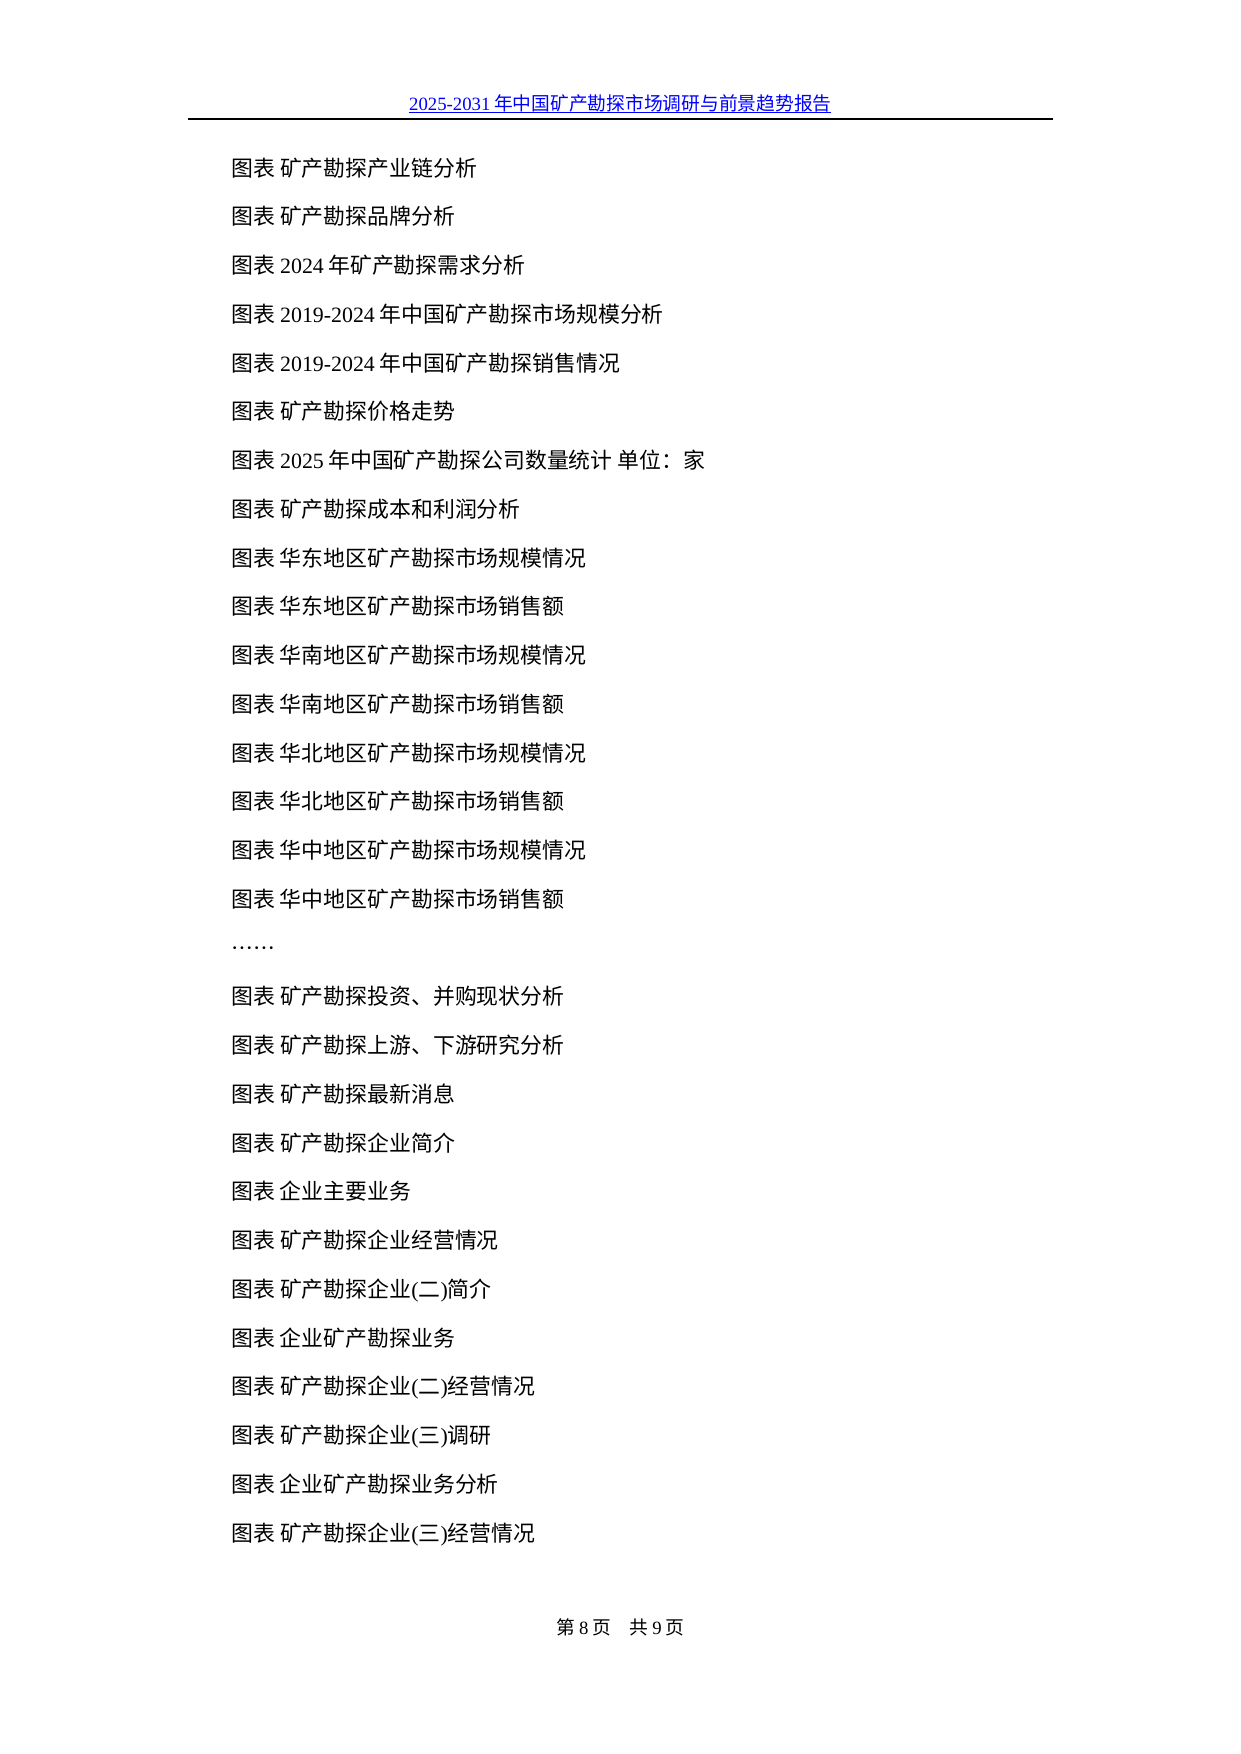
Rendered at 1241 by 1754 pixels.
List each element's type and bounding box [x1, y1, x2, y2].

text [187, 150, 1053, 1548]
